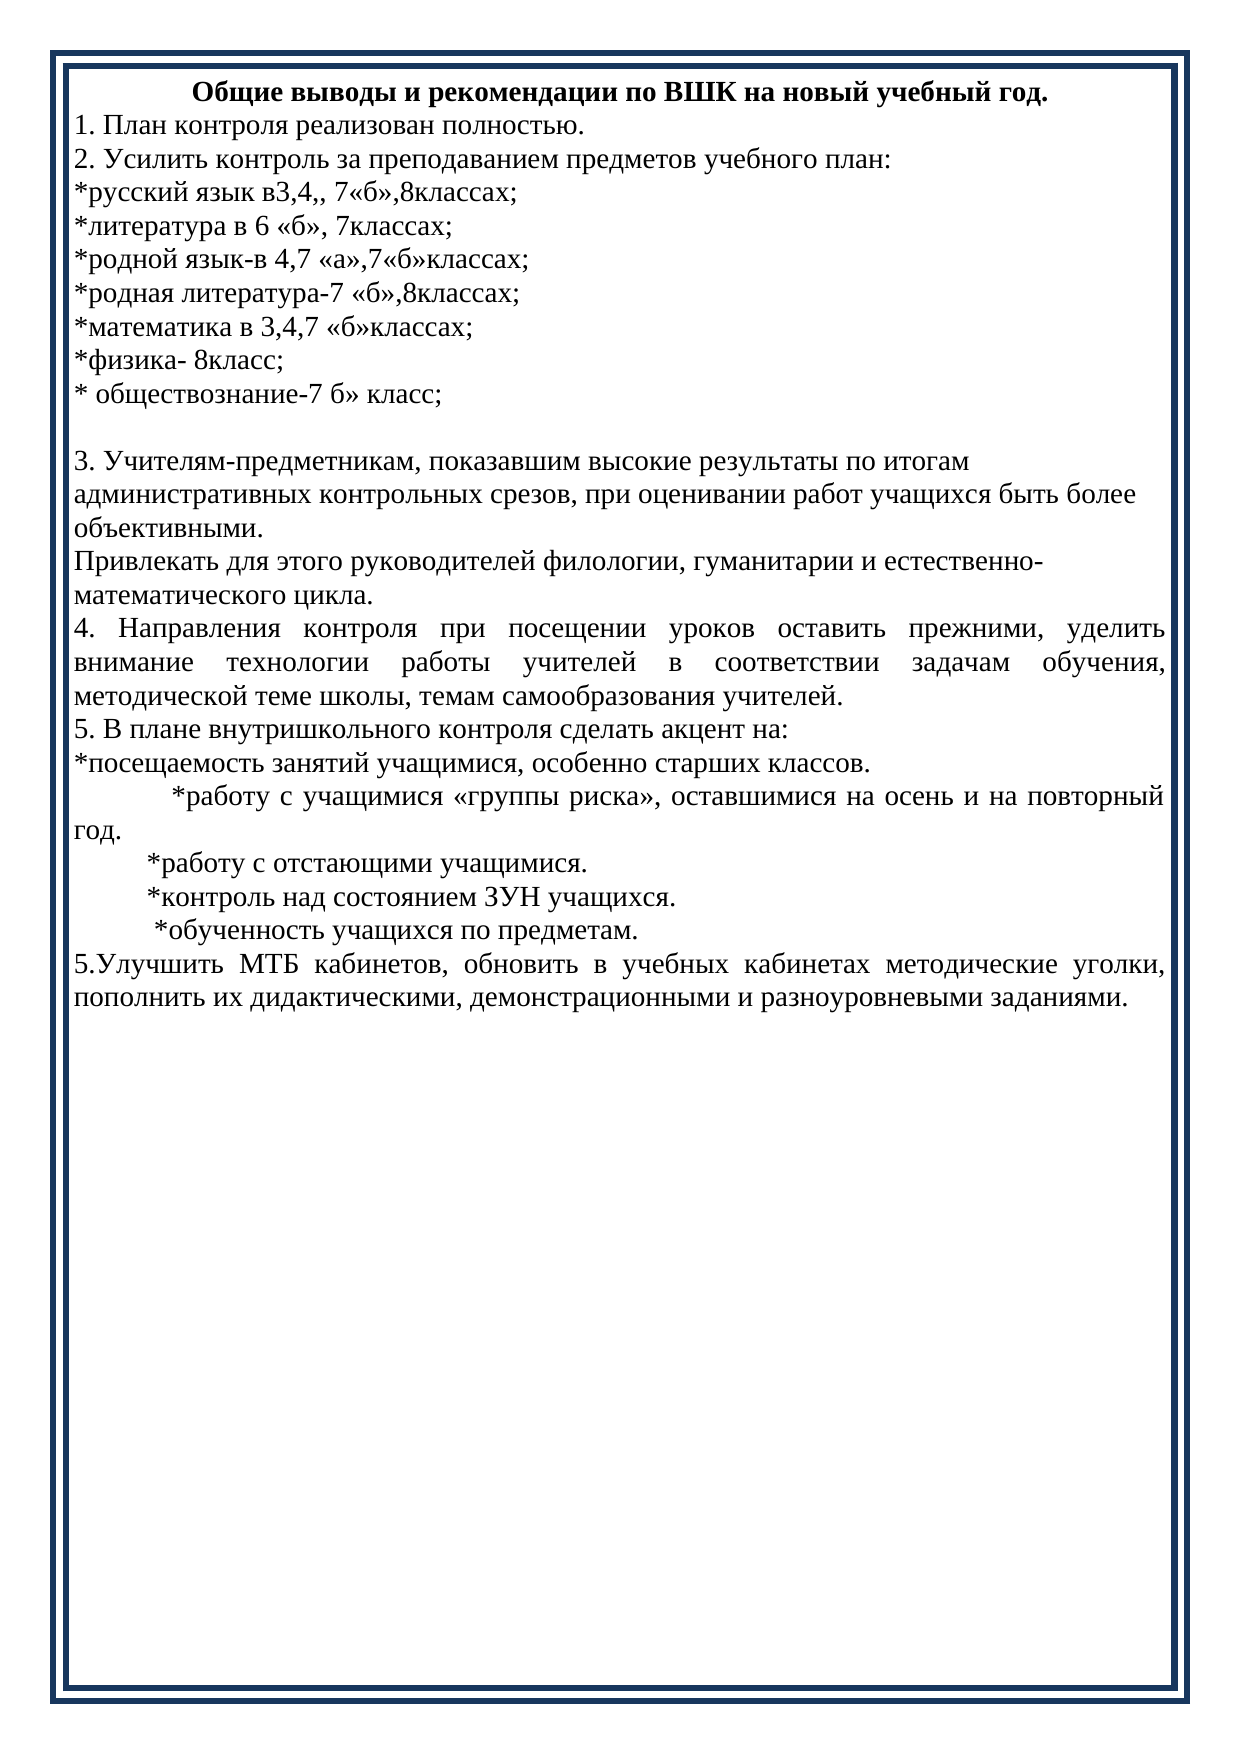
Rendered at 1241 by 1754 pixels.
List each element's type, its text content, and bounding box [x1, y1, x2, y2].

text 2. Усилить контроль за преподаванием предметов учебного план: [73, 141, 1167, 174]
text *контроль над состоянием ЗУН учащихся. [73, 879, 1167, 912]
text *физика- 8класс; [73, 342, 1167, 376]
text *русский язык в3,4,, 7«б»,8классах; [73, 174, 1167, 208]
text *родной язык-в 4,7 «а»,7«б»классах; [73, 242, 1167, 275]
text 5. В плане внутришкольного контроля сделать акцент на: [73, 711, 1167, 745]
text *работу с отстающими учащимися. [73, 845, 1167, 879]
text 3. Учителям-предметникам, показавшим высокие результаты по итогам административных контрольных срезов, при оценивании работ учащихся быть более объективными. [73, 443, 1167, 543]
text *родная литература-7 «б»,8классах; [73, 275, 1167, 309]
text *посещаемость занятий учащимися, особенно старших классов. [73, 745, 1167, 778]
text *литература в 6 «б», 7классах; [73, 208, 1167, 242]
text *работу с учащимися «группы риска», оставшимися на осень и на повторный год. [73, 778, 1167, 845]
text * обществознание-7 б» класс; [73, 376, 1167, 409]
text Общие выводы и рекомендации по ВШК на новый учебный год. [73, 74, 1167, 107]
text *математика в 3,4,7 «б»классах; [73, 309, 1167, 342]
text *обученность учащихся по предметам. [73, 912, 1167, 946]
text 4. Направления контроля при посещении уроков оставить прежними, уделить внимание технологии работы учителей в соответствии задачам обучения, методической теме школы, темам самообразования учителей. [73, 611, 1167, 711]
text 1. План контроля реализован полностью. [73, 107, 1167, 141]
text Привлекать для этого руководителей филологии, гуманитарии и естественно-математического цикла. [73, 543, 1167, 611]
text 5.Улучшить МТБ кабинетов, обновить в учебных кабинетах методические уголки, пополнить их дидактическими, демонстрационными и разноуровневыми заданиями. [73, 946, 1167, 1013]
